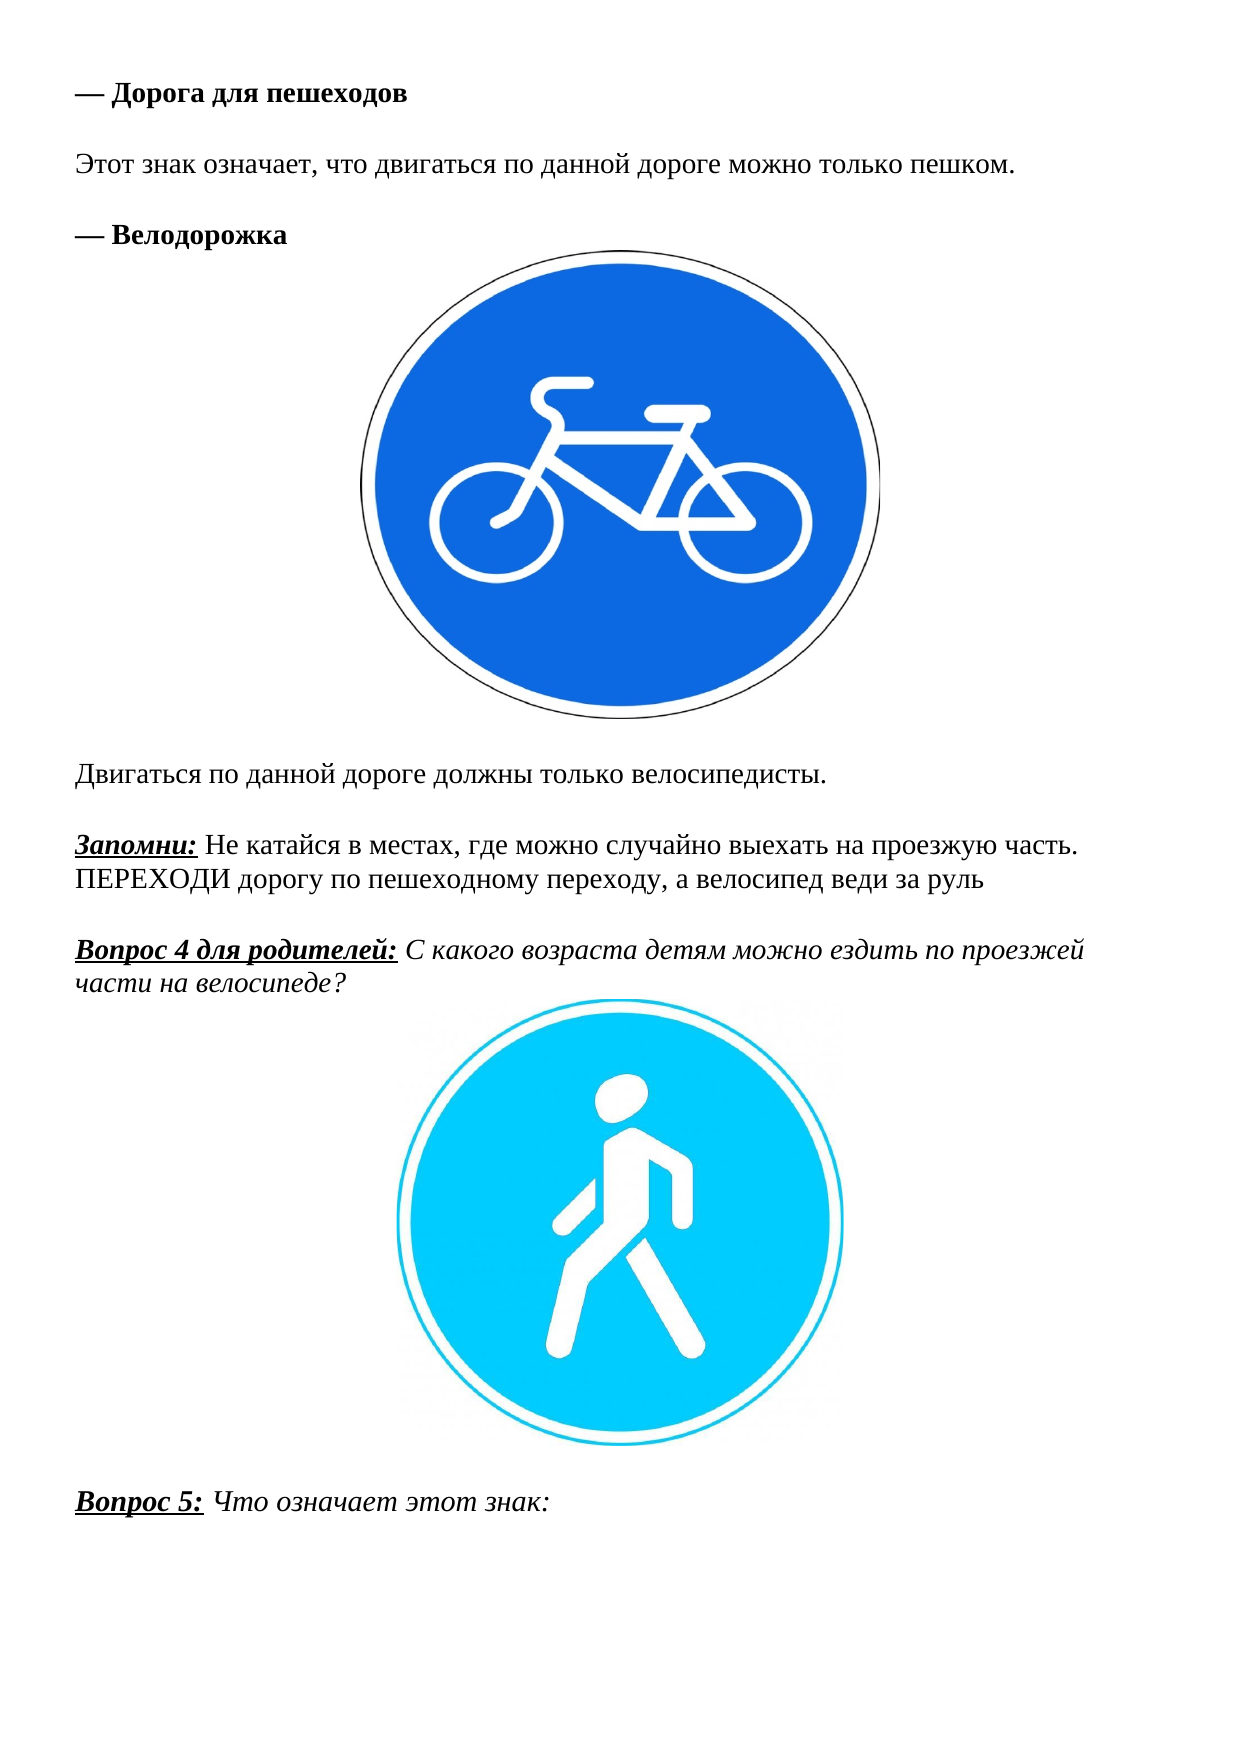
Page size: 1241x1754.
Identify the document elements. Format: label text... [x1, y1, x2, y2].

picture [360, 250, 881, 719]
text Двигаться по данной дороге должны только велосипедисты. [75, 756, 1165, 790]
text Этот знак означает, что двигаться по данной дороге можно только пешком. [75, 146, 1165, 179]
text Запомни: Не катайся в местах, где можно случайно выехать на проезжую часть. ПЕРЕХОДИ дорогу по пешеходному переходу, а велосипед веди за руль [75, 827, 1165, 894]
text Вопрос 5: Что означает этот знак: [75, 1483, 1165, 1518]
picture [396, 999, 844, 1446]
text — Дорога для пешеходов [75, 75, 1165, 108]
text Вопрос 4 для родителей: C какого возраста детям можно ездить по проезжей части на велосипеде? [75, 932, 1165, 999]
text — Велодорожка [75, 217, 1165, 251]
